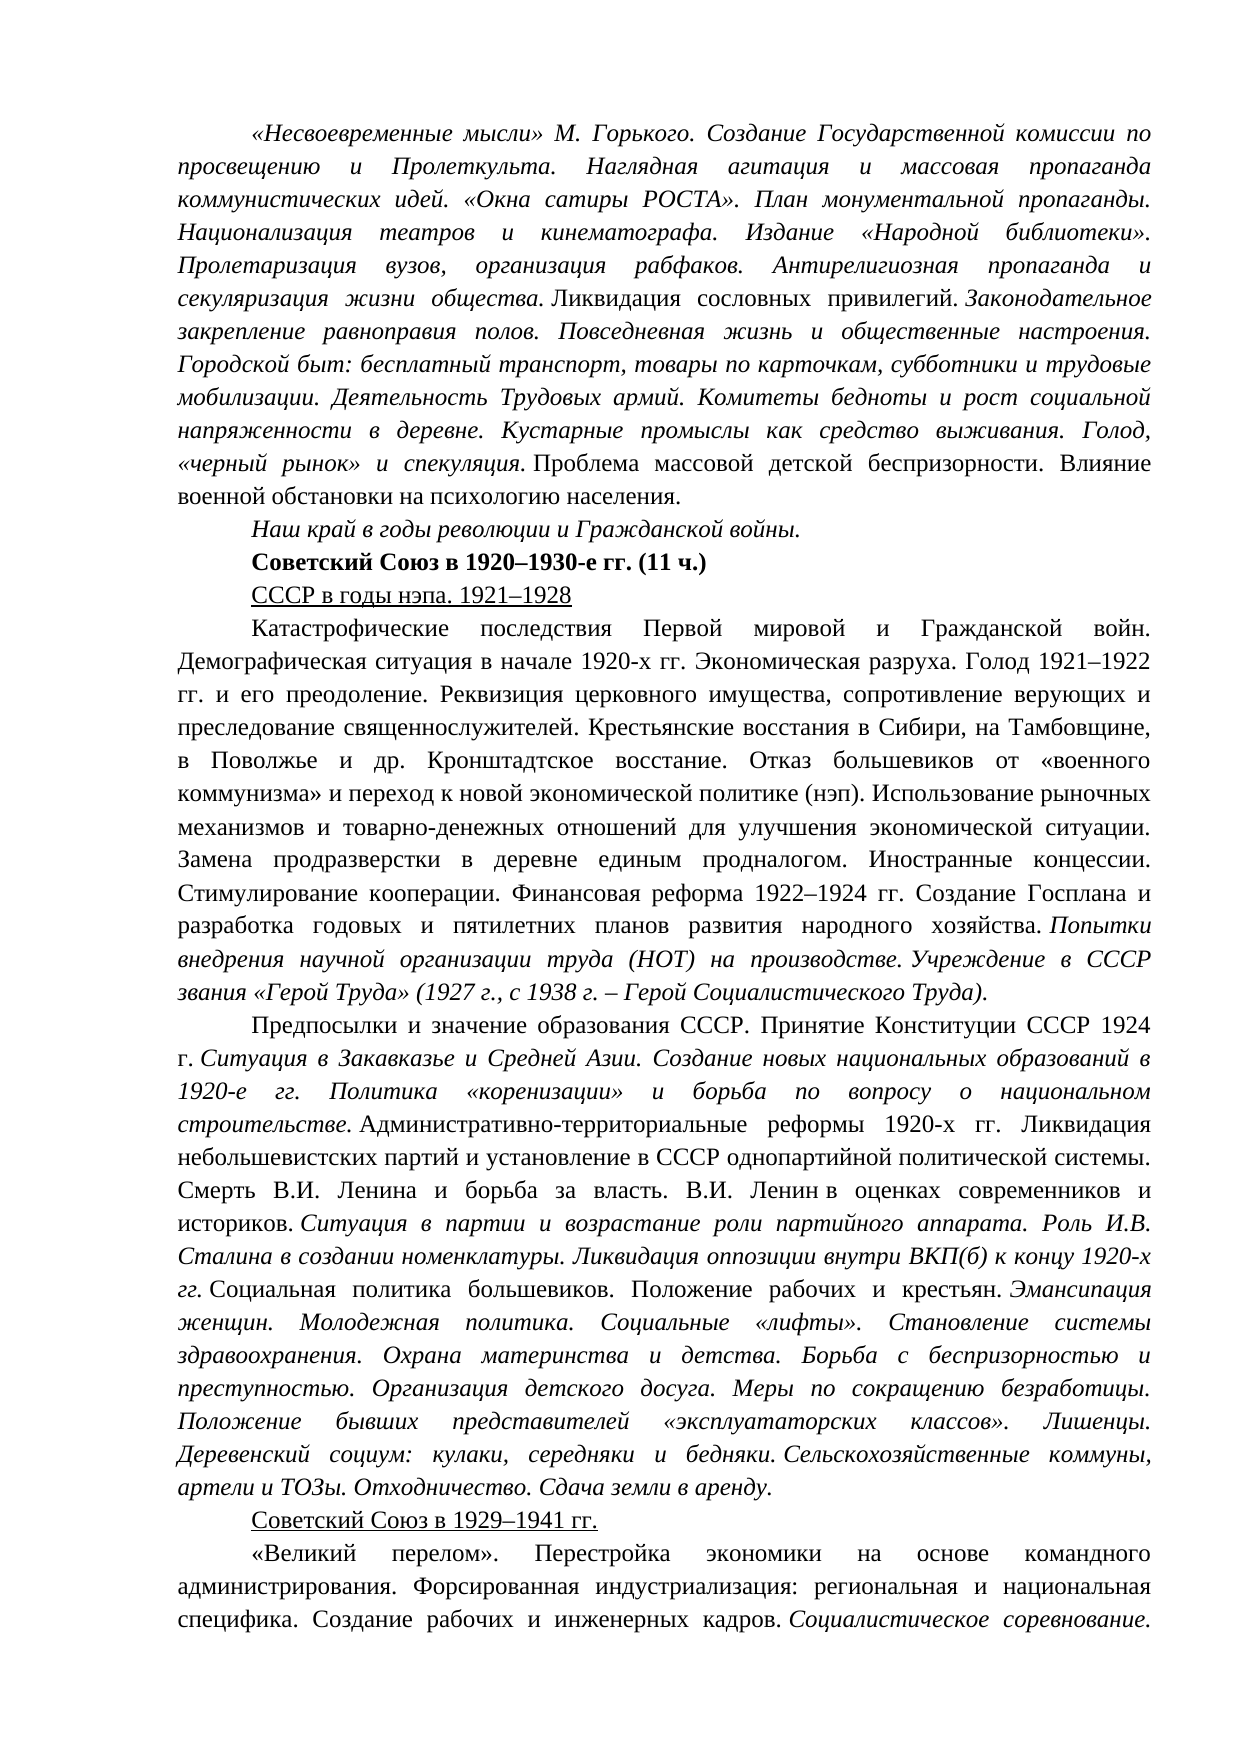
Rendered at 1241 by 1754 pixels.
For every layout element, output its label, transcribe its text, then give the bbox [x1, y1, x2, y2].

text Наш край в годы революции и Гражданской войны. [177, 514, 1152, 543]
text «Несвоевременные мысли» М. Горького. Создание Государственной комиссии по просвещению и Пролеткульта. Наглядная агитация и массовая пропаганда коммунистических идей. «Окна сатиры РОСТА». План монументальной пропаганды. Национализация театров и кинематографа. Издание «Народной библиотеки». Пролетаризация вузов, организация рабфаков. Антирелигиозная пропаганда и секуляризация жизни общества. Ликвидация сословных привилегий. Законодательное закрепление равноправия полов. Повседневная жизнь и общественные настроения. Городской быт: бесплатный транспорт, товары по карточкам, субботники и трудовые мобилизации. Деятельность Трудовых армий. Комитеты бедноты и рост социальной напряженности в деревне. Кустарные промыслы как средство выживания. Голод, «черный рынок» и спекуляция. Проблема массовой детской беспризорности. Влияние военной обстановки на психологию населения. [177, 118, 1152, 510]
text Советский Союз в 1920–1930-е гг. (11 ч.) [177, 547, 1152, 576]
text Катастрофические последствия Первой мировой и Гражданской войн. Демографическая ситуация в начале 1920-х гг. Экономическая разруха. Голод 1921–1922 гг. и его преодоление. Реквизиция церковного имущества, сопротивление верующих и преследование священнослужителей. Крестьянские восстания в Сибири, на Тамбовщине, в Поволжье и др. Кронштадтское восстание. Отказ большевиков от «военного коммунизма» и переход к новой экономической политике (нэп). Использование рыночных механизмов и товарно-денежных отношений для улучшения экономической ситуации. Замена продразверстки в деревне единым продналогом. Иностранные концессии. Стимулирование кооперации. Финансовая реформа 1922–1924 гг. Создание Госплана и разработка годовых и пятилетних планов развития народного хозяйства. Попытки внедрения научной организации труда (НОТ) на производстве. Учреждение в СССР звания «Герой Труда» (1927 г., с 1938 г. – Герой Социалистического Труда). [177, 613, 1152, 1005]
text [177, 1538, 1152, 1633]
text Предпосылки и значение образования СССР. Принятие Конституции СССР 1924 г. Ситуация в Закавказье и Средней Азии. Создание новых национальных образований в 1920-е гг. Политика «коренизации» и борьба по вопросу о национальном строительстве. Административно-территориальные реформы 1920-х гг. Ликвидация небольшевистских партий и установление в СССР однопартийной политической системы. Смерть В.И. Ленина и борьба за власть. В.И. Ленин в оценках современников и историков. Ситуация в партии и возрастание роли партийного аппарата. Роль И.В. Сталина в создании номенклатуры. Ликвидация оппозиции внутри ВКП(б) к концу 1920-х гг. Социальная политика большевиков. Положение рабочих и крестьян. Эмансипация женщин. Молодежная политика. Социальные «лифты». Становление системы здравоохранения. Охрана материнства и детства. Борьба с беспризорностью и преступностью. Организация детского досуга. Меры по сокращению безработицы. Положение бывших представителей «эксплуататорских классов». Лишенцы. Деревенский социум: кулаки, середняки и бедняки. Сельскохозяйственные коммуны, артели и ТОЗы. Отходничество. Сдача земли в аренду. [177, 1010, 1152, 1501]
text Советский Союз в 1929–1941 гг. [177, 1505, 1152, 1534]
text СССР в годы нэпа. 1921–1928 [177, 580, 1152, 609]
